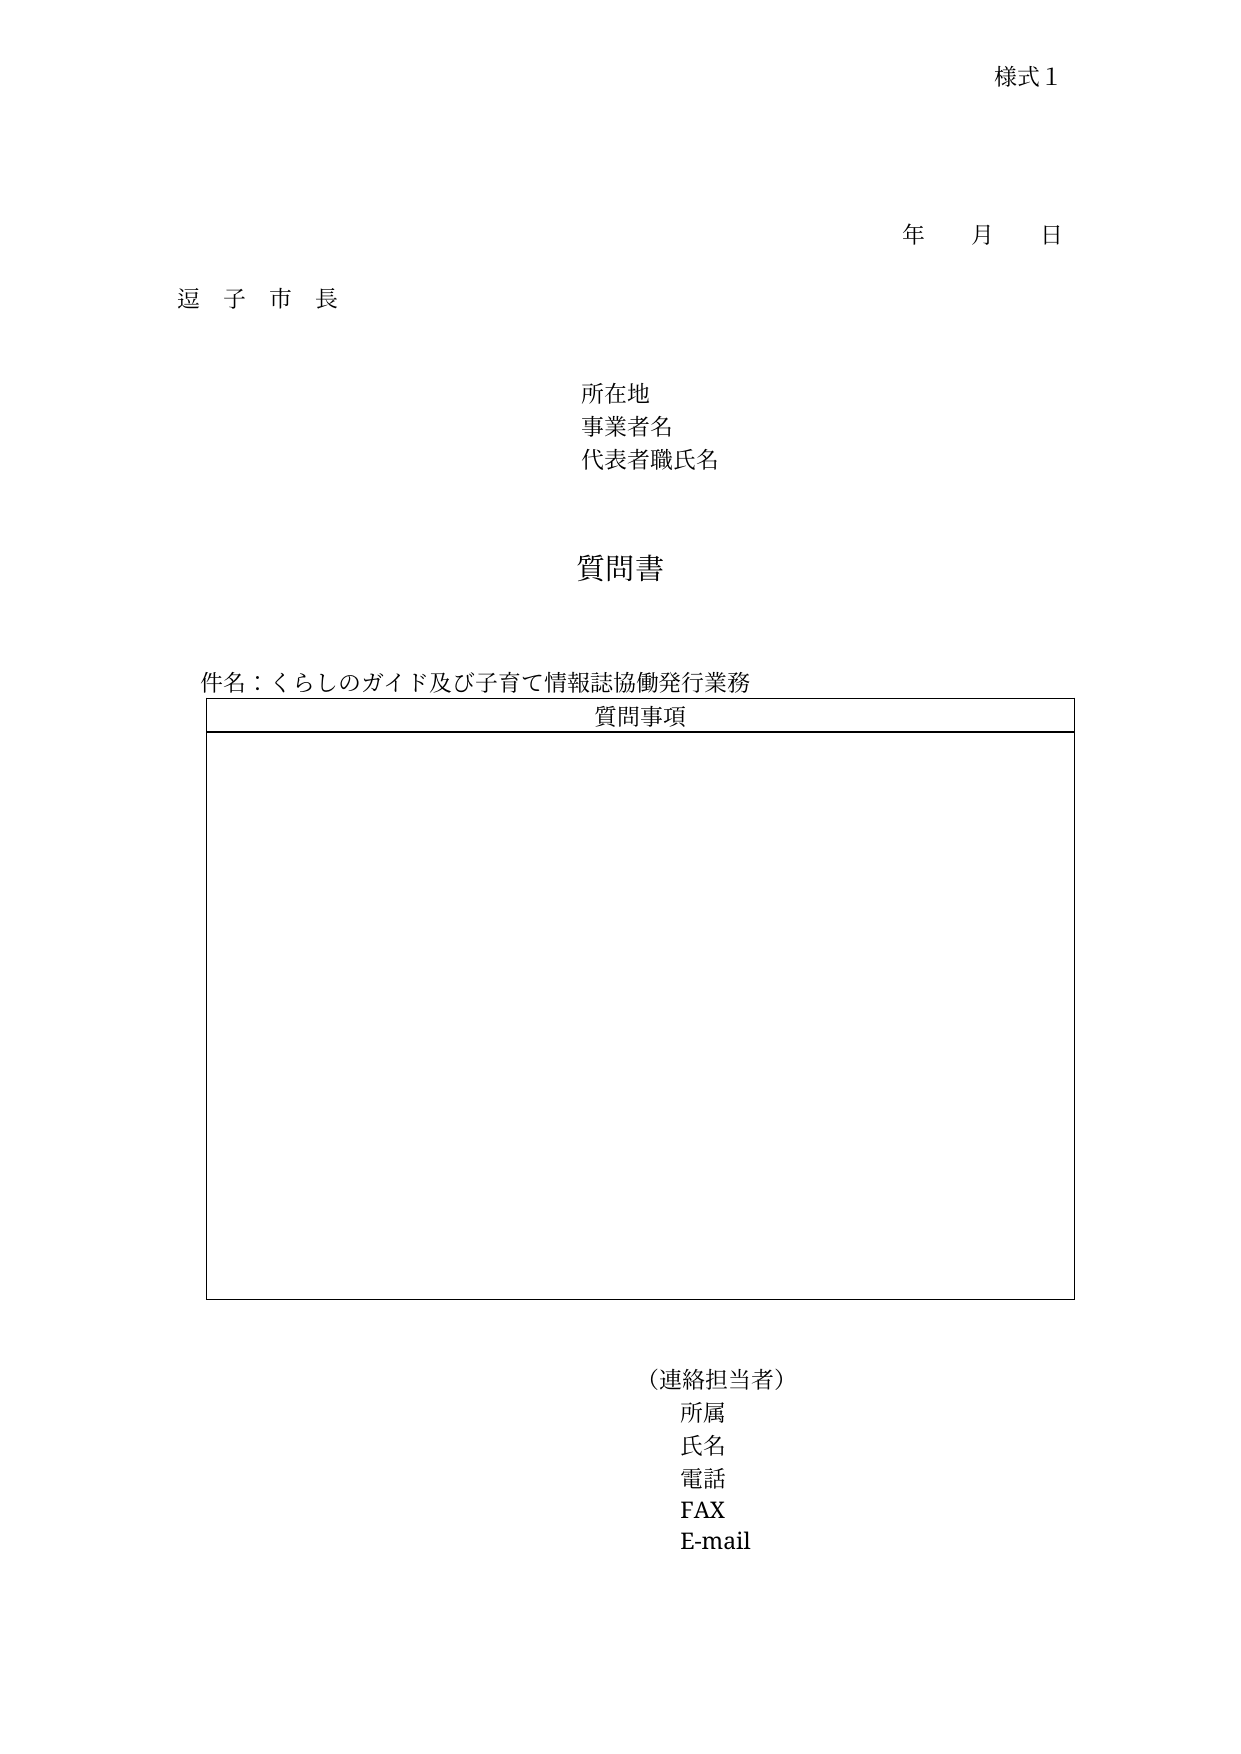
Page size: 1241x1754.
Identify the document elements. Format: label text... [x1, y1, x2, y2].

text 所在地 [177, 376, 1063, 409]
table_cell [207, 733, 1074, 1298]
text 質問書 [177, 546, 1063, 588]
text 年 月 日 [177, 217, 1063, 250]
text （連絡担当者） [637, 1362, 1063, 1395]
text 事業者名 [177, 409, 1063, 442]
text 電話 [647, 1461, 1063, 1494]
text 氏名 [647, 1428, 1063, 1461]
text 逗 子 市 長 [177, 281, 1063, 314]
text 代表者職氏名 [177, 442, 1063, 475]
text 件名：くらしのガイド及び子育て情報誌協働発行業務 [200, 664, 1063, 697]
text 所属 [647, 1395, 1063, 1428]
table_header 質問事項 [207, 699, 1074, 731]
text FAX [647, 1494, 1063, 1525]
text E-mail [647, 1525, 1063, 1556]
